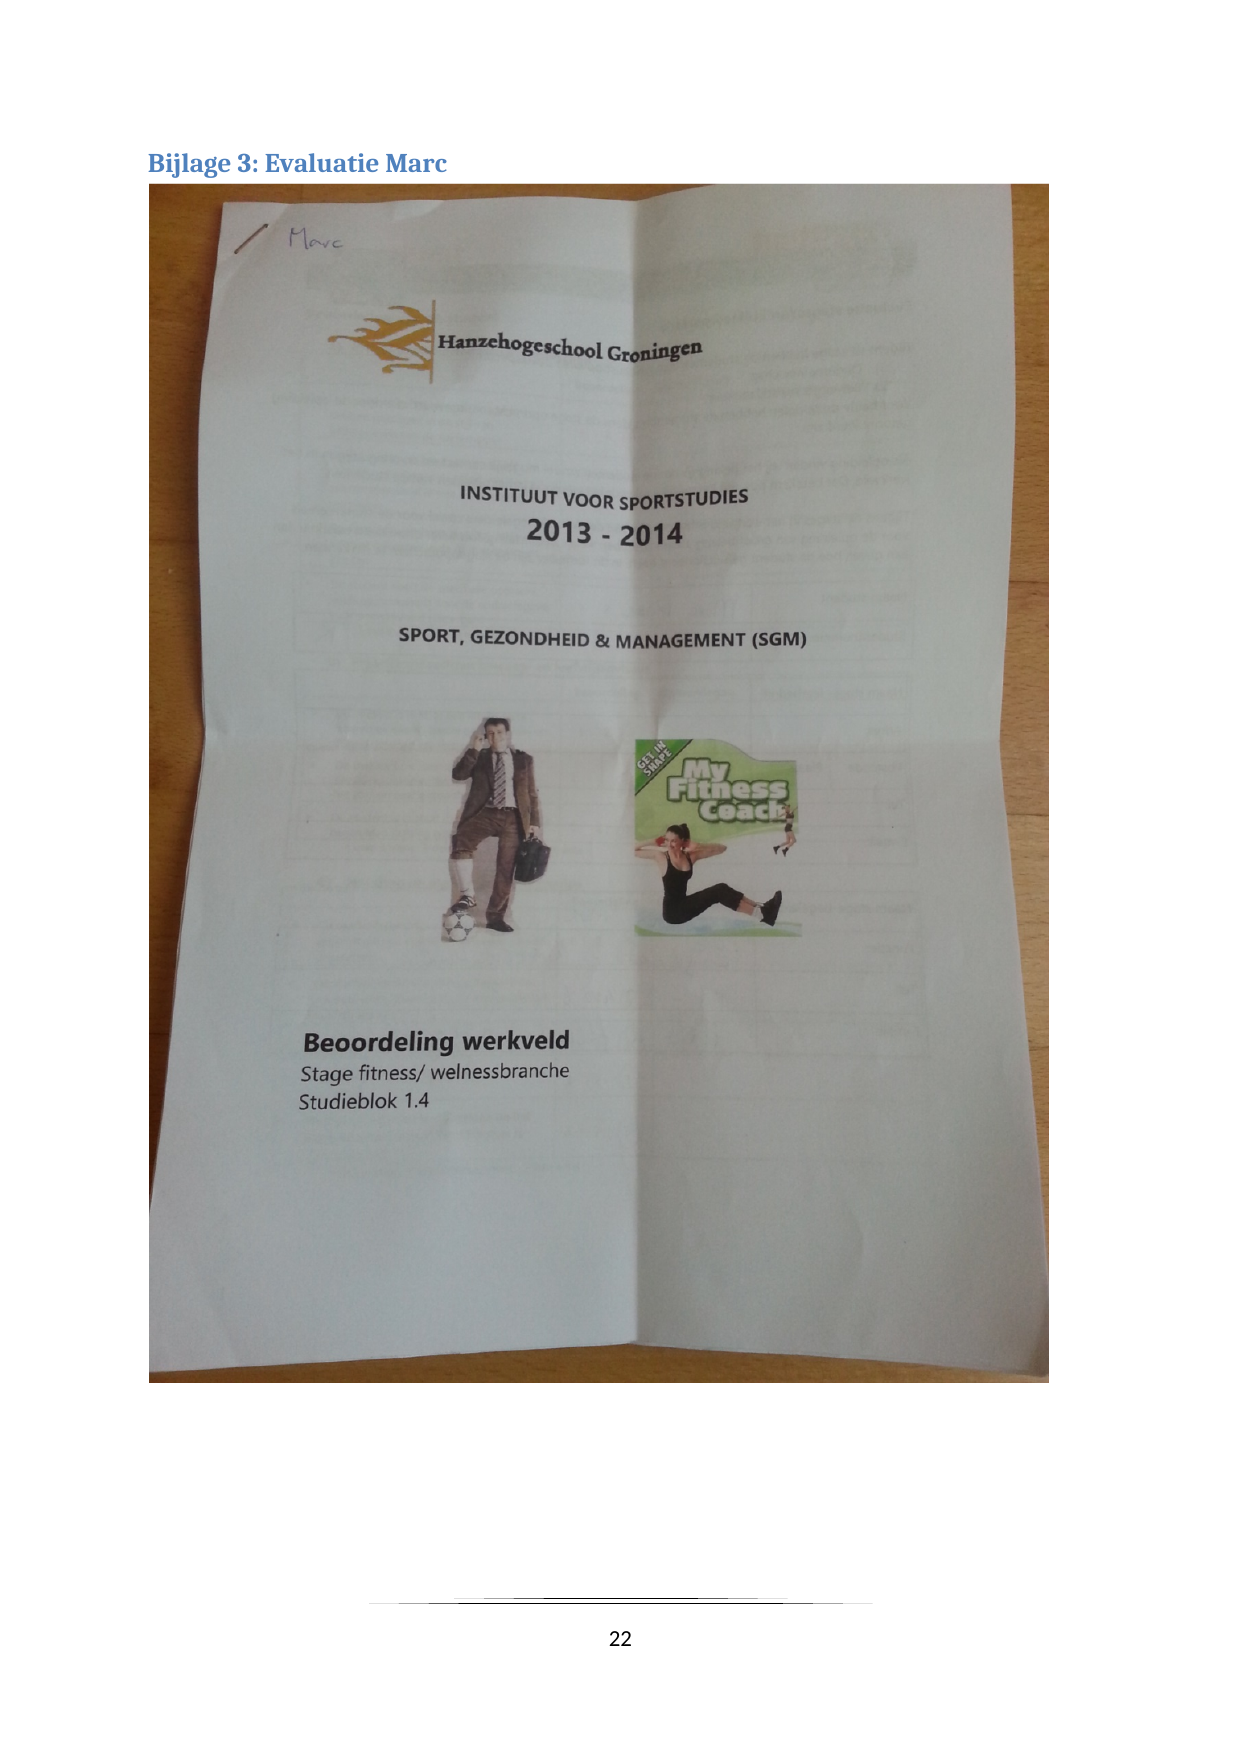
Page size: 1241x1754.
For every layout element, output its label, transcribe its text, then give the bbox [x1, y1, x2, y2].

picture [149, 185, 1049, 1382]
subtitle Bijlage 3: Evaluatie Marc [148, 148, 1093, 179]
